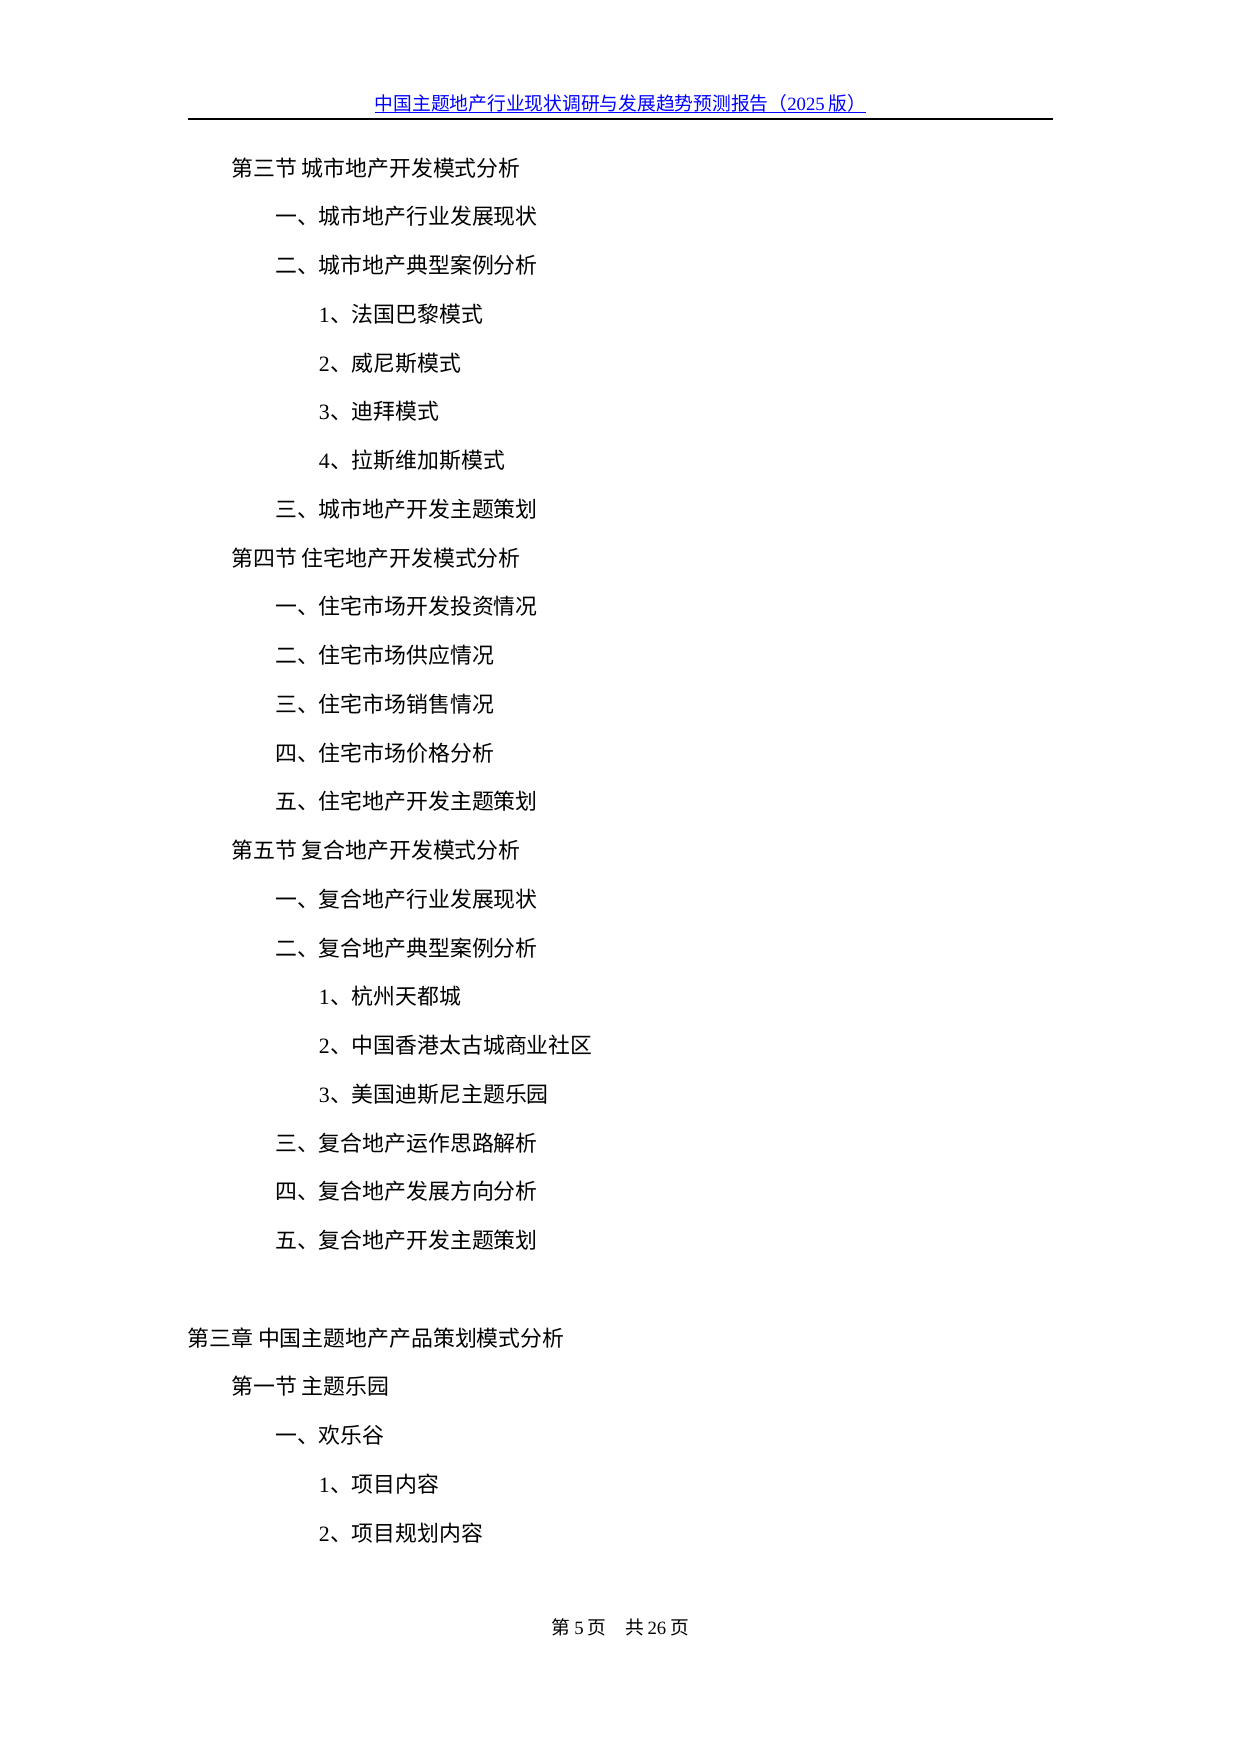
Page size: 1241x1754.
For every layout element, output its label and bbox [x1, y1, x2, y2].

text [187, 150, 1053, 1548]
